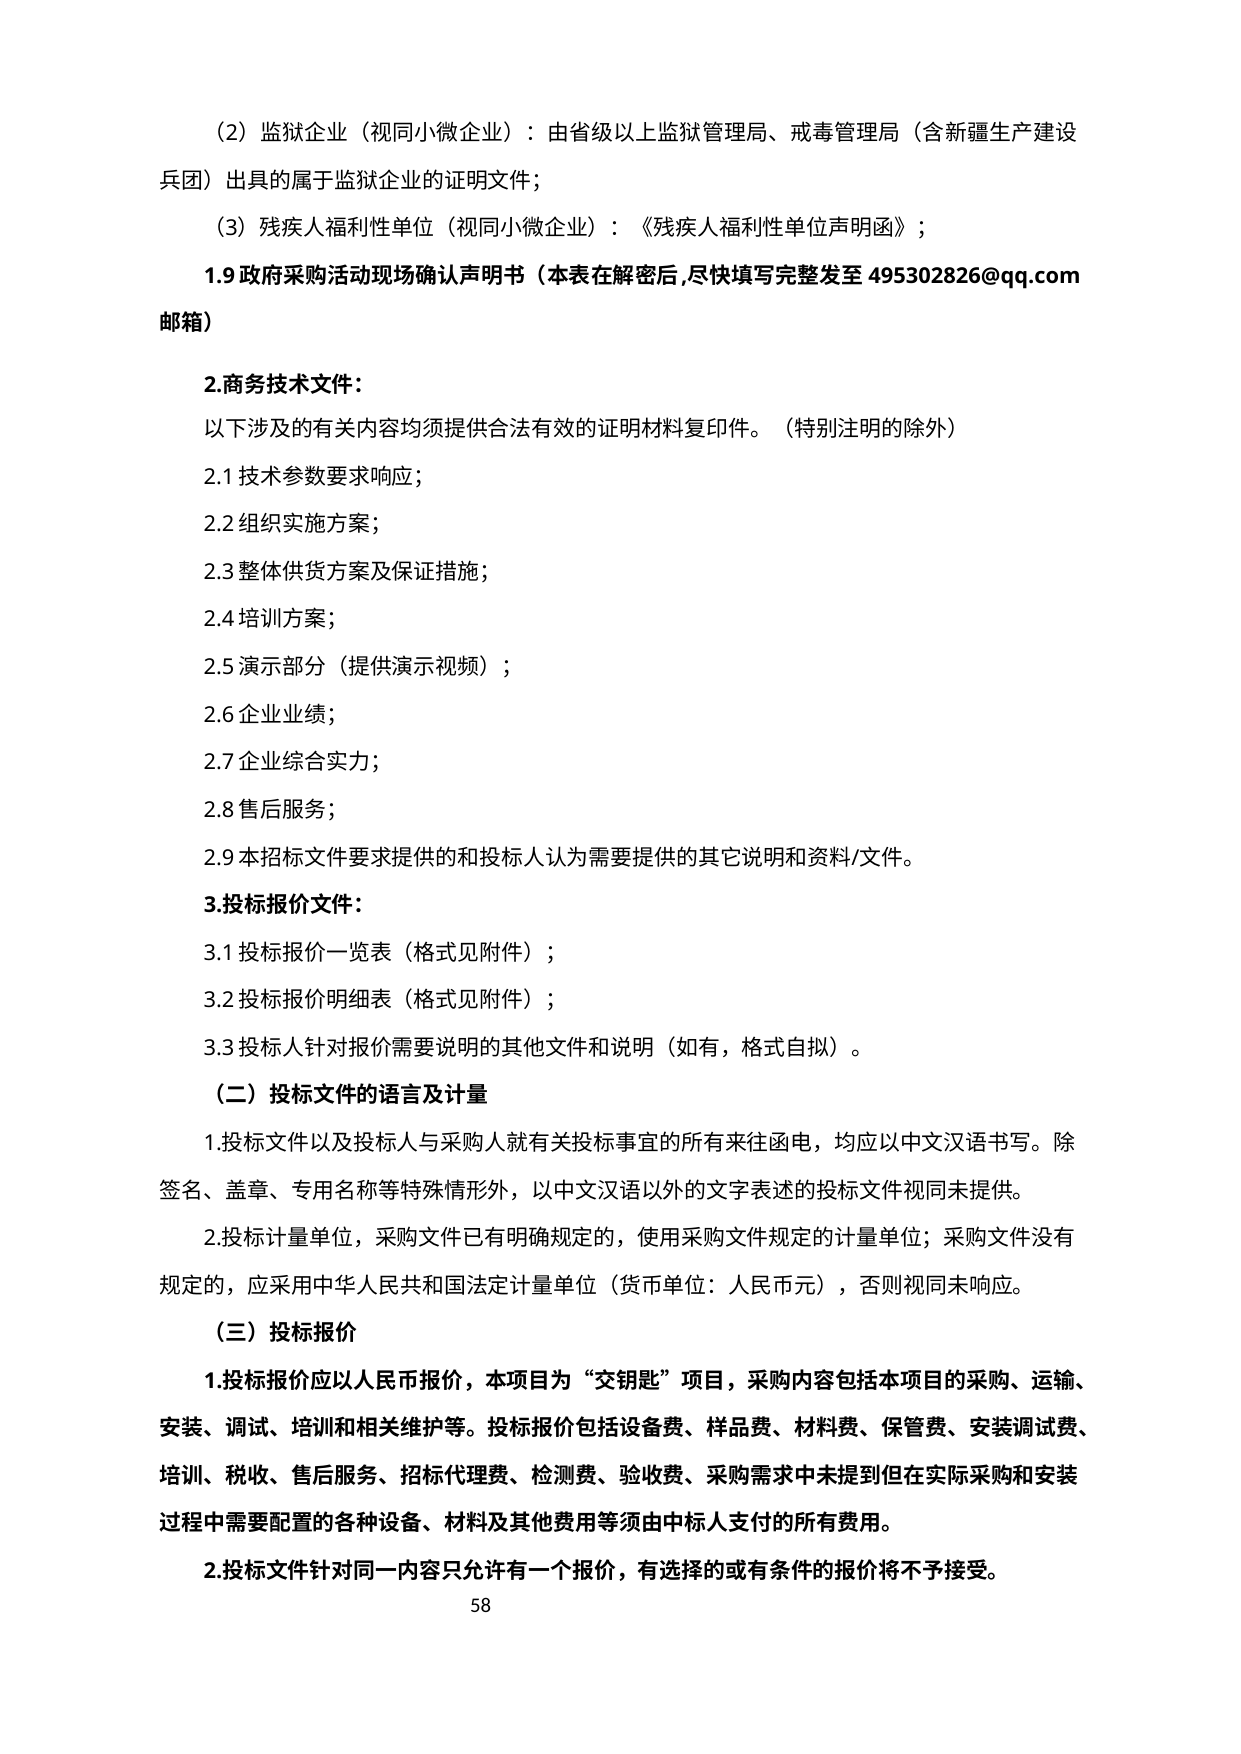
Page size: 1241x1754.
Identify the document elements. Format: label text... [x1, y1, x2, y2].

text 3.1投标报价一览表（格式见附件）； [159, 935, 1081, 966]
text （3）残疾人福利性单位（视同小微企业）：《残疾人福利性单位声明函》； [159, 210, 1081, 242]
text 以下涉及的有关内容均须提供合法有效的证明材料复印件。（特别注明的除外） [159, 411, 1081, 443]
text 2.投标计量单位，采购文件已有明确规定的，使用采购文件规定的计量单位；采购文件没有规定的，应采用中华人民共和国法定计量单位（货币单位：人民币元），否则视同未响应。 [159, 1220, 1081, 1299]
text 3.投标报价文件： [159, 887, 1081, 919]
text 1.9政府采购活动现场确认声明书（本表在解密后,尽快填写完整发至495302826@qq.com邮箱） [159, 258, 1081, 337]
text 2.投标文件针对同一内容只允许有一个报价，有选择的或有条件的报价将不予接受。 [159, 1553, 1081, 1584]
text 2.7企业综合实力； [159, 744, 1081, 776]
text 2.5演示部分（提供演示视频）； [159, 649, 1081, 681]
text 2.9本招标文件要求提供的和投标人认为需要提供的其它说明和资料/文件。 [159, 839, 1081, 871]
text （二）投标文件的语言及计量 [159, 1077, 1081, 1109]
text 2.6企业业绩； [159, 697, 1081, 728]
text 1.投标文件以及投标人与采购人就有关投标事宜的所有来往函电，均应以中文汉语书写。除签名、盖章、专用名称等特殊情形外，以中文汉语以外的文字表述的投标文件视同未提供。 [159, 1125, 1081, 1204]
text 3.2投标报价明细表（格式见附件）； [159, 982, 1081, 1014]
text 2.3整体供货方案及保证措施； [159, 554, 1081, 586]
text 2.4培训方案； [159, 601, 1081, 633]
text 2.2组织实施方案； [159, 506, 1081, 538]
text （三）投标报价 [159, 1315, 1081, 1347]
text （2）监狱企业（视同小微企业）：由省级以上监狱管理局、戒毒管理局（含新疆生产建设兵团）出具的属于监狱企业的证明文件； [159, 115, 1081, 194]
text 2.1技术参数要求响应； [159, 459, 1081, 490]
text 3.3投标人针对报价需要说明的其他文件和说明（如有，格式自拟）。 [159, 1030, 1081, 1062]
text 2.商务技术文件： [159, 365, 1081, 399]
text 2.8售后服务； [159, 792, 1081, 824]
list 1.投标报价应以人民币报价，本项目为“交钥匙”项目，采购内容包括本项目的采购、运输、安装、调试、培训和相关维护等。投标报价包括设备费、样品费、材料费、保管费、安装调试费、培训、税收、售后服务、招标代理费、检测费、验收费、采购需求中未提到但在实际采购和安装过程中需要配置的各种设备、材料及其他费用等须由中标人支付的所有费用。 [159, 1363, 1081, 1537]
